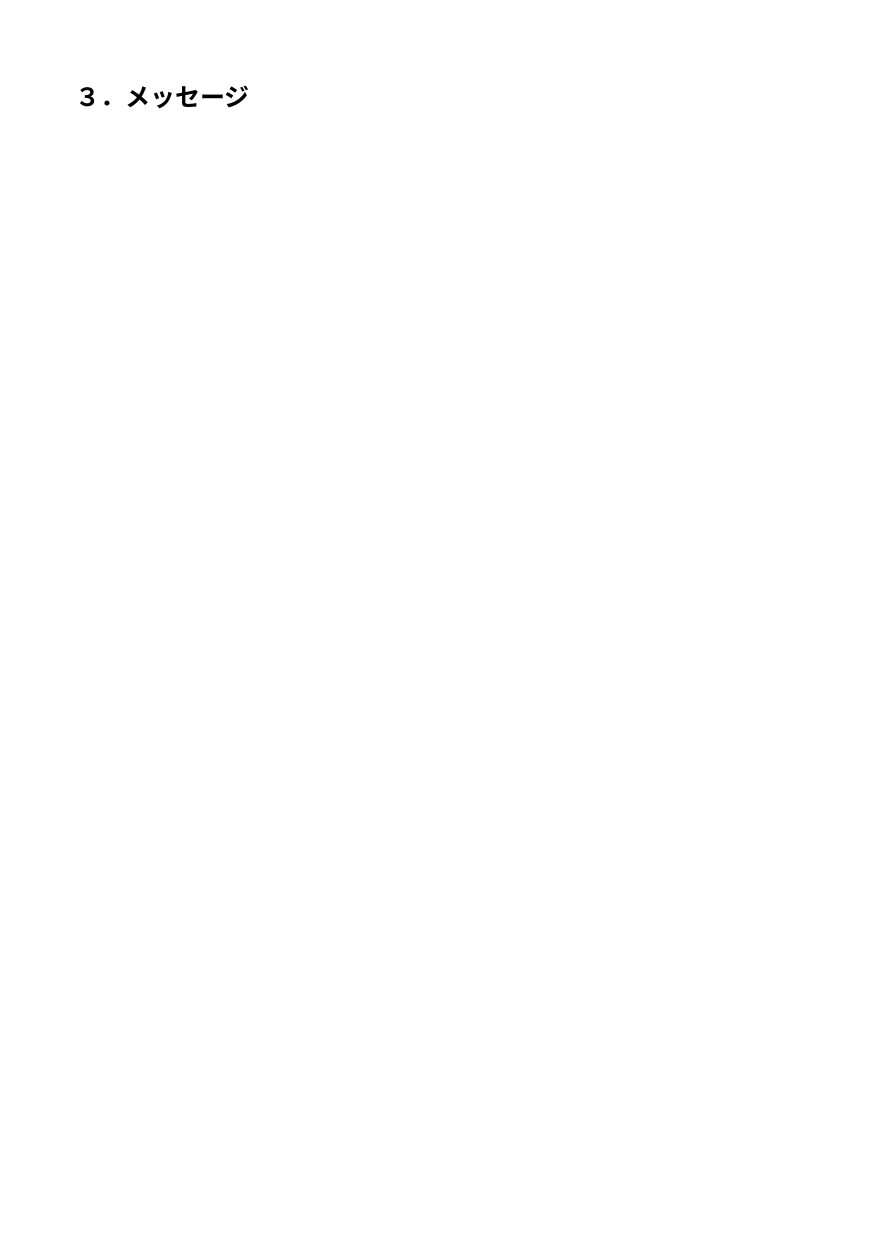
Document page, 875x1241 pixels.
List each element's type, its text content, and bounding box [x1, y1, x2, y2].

text ３．メッセージ [75, 76, 799, 114]
